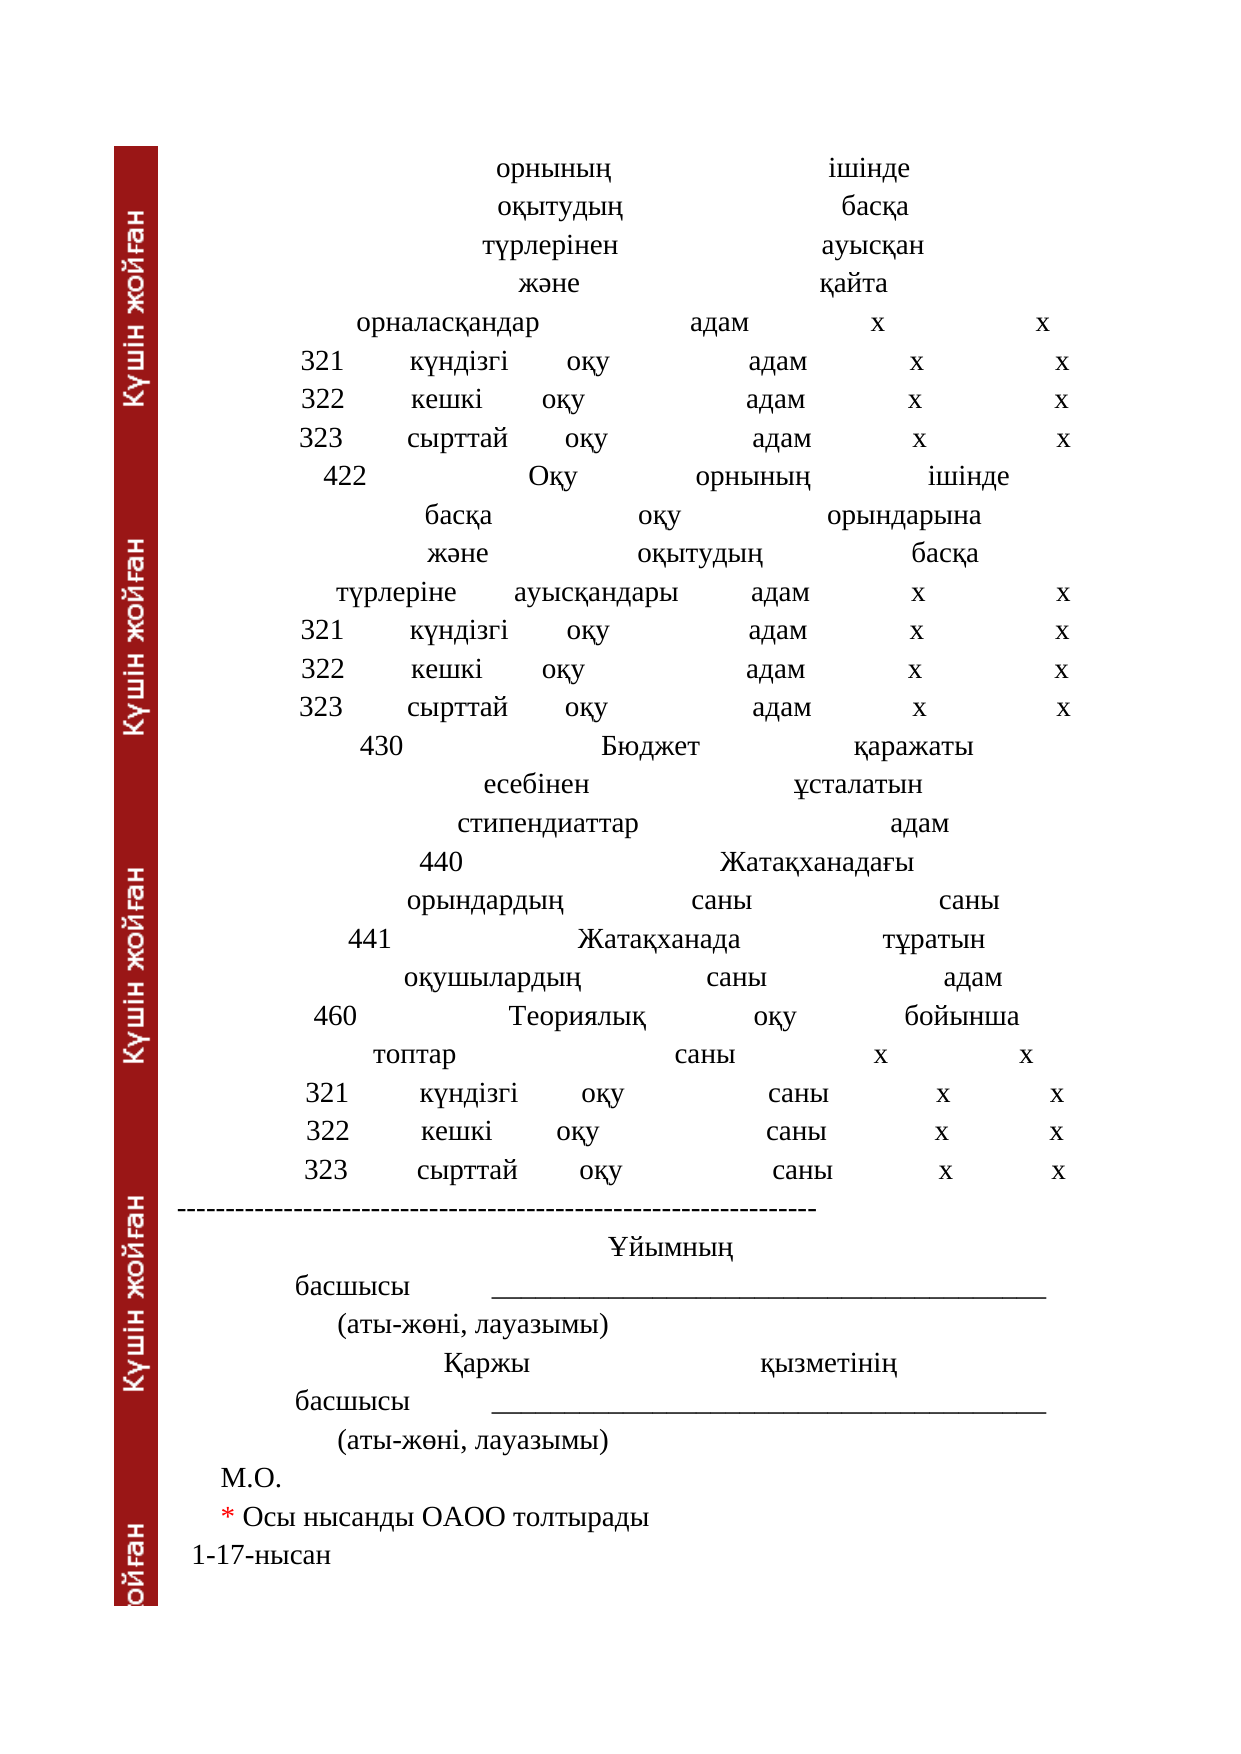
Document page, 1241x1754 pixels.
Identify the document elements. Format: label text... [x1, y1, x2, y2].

text Ұйымның басшысы ______________________________________ (аты-жөнi, лауазымы) [112, 1229, 1128, 1340]
picture [114, 1224, 158, 1229]
picture [114, 1455, 158, 1460]
picture [114, 146, 158, 150]
text Қаржы қызметiнiң басшысы ______________________________________ (аты-жөнi, лауазымы) [112, 1345, 1128, 1455]
text М.О. [112, 1460, 1128, 1494]
text 1-17-нысан [112, 1537, 1128, 1571]
text * Осы нысанды ОАОО толтырады [112, 1499, 1128, 1532]
picture [114, 1494, 158, 1499]
picture [114, 1532, 158, 1537]
picture [114, 1571, 158, 1606]
picture [114, 1340, 158, 1345]
